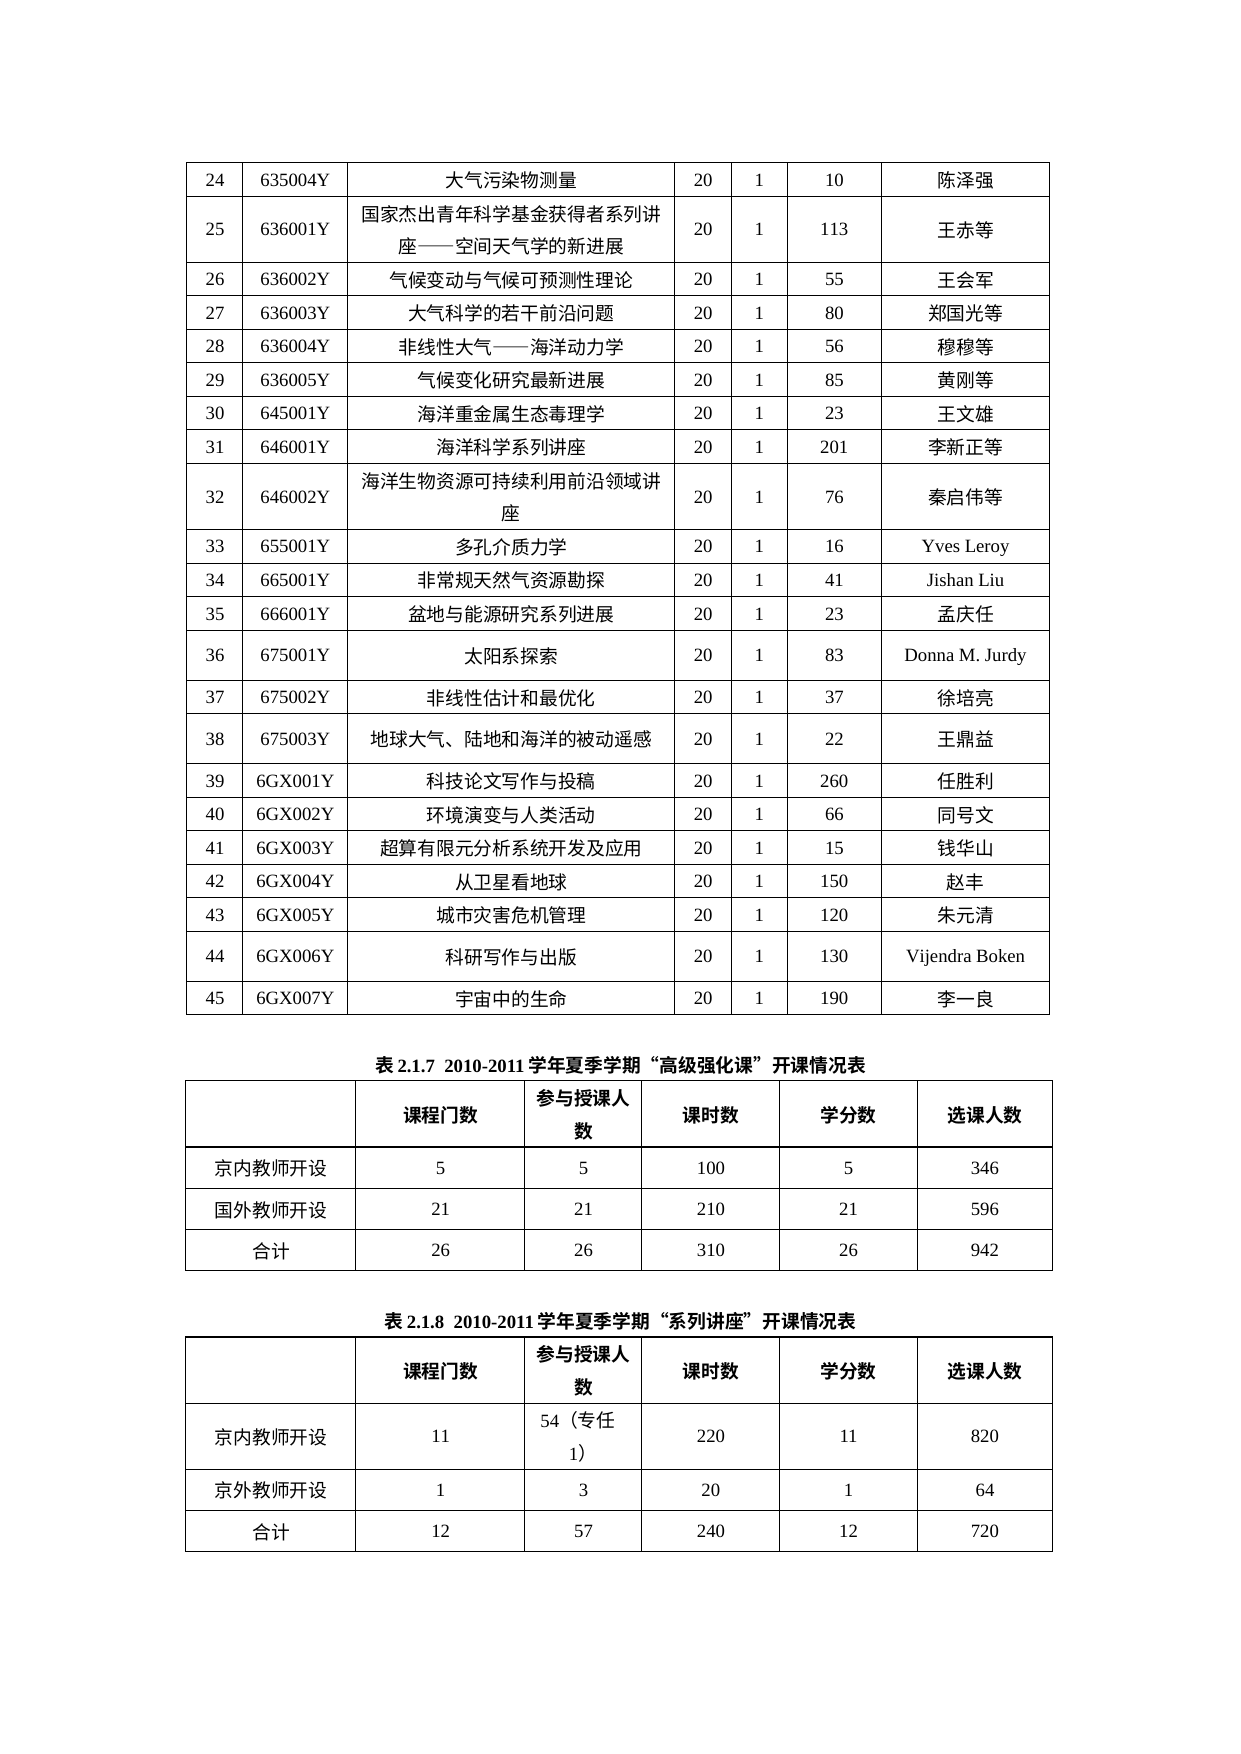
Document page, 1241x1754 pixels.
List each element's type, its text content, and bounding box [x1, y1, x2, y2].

table_cell 1 [732, 263, 787, 295]
table_cell 20 [675, 681, 731, 713]
table_cell 1 [732, 464, 787, 529]
table_cell 21 [356, 1189, 524, 1229]
table_cell 38 [187, 714, 242, 763]
table_cell 645001Y [243, 397, 347, 429]
table_cell 45 [187, 982, 242, 1014]
table_header 课程门数 [356, 1081, 524, 1146]
table_cell 从卫星看地球 [348, 865, 674, 897]
table_cell 国家杰出青年科学基金获得者系列讲座——空间天气学的新进展 [348, 197, 674, 262]
table_cell 655001Y [243, 530, 347, 562]
table_cell 150 [788, 865, 881, 897]
table_cell 大气科学的若干前沿问题 [348, 296, 674, 329]
table_cell 穆穆等 [882, 330, 1049, 362]
table_cell 66 [788, 798, 881, 830]
table_cell 100 [642, 1148, 779, 1188]
table_header 选课人数 [918, 1081, 1052, 1146]
table_cell 44 [187, 932, 242, 981]
table_cell 26 [525, 1230, 641, 1270]
table_cell 20 [675, 798, 731, 830]
table_cell 王赤等 [882, 197, 1049, 262]
table_cell 太阳系探索 [348, 631, 674, 679]
table_cell 39 [187, 764, 242, 797]
table_cell 64 [918, 1470, 1052, 1510]
table_cell 42 [187, 865, 242, 897]
table_cell 非常规天然气资源勘探 [348, 564, 674, 596]
table_cell 210 [642, 1189, 779, 1229]
table_cell 25 [187, 197, 242, 262]
table_cell 秦启伟等 [882, 464, 1049, 529]
text 表2.1.7 2010-2011学年夏季学期“高级强化课”开课情况表 [187, 1048, 1053, 1080]
table_cell 665001Y [243, 564, 347, 596]
table_cell 1 [732, 714, 787, 763]
table_cell 朱元清 [882, 898, 1049, 931]
table_cell 20 [675, 714, 731, 763]
table_cell 80 [788, 296, 881, 329]
table_cell 675003Y [243, 714, 347, 763]
table_cell 王会军 [882, 263, 1049, 295]
table_cell 40 [187, 798, 242, 830]
table_cell 41 [187, 831, 242, 864]
table_cell 20 [675, 764, 731, 797]
table_cell 1 [356, 1470, 524, 1510]
text 表2.1.8 2010-2011学年夏季学期“系列讲座”开课情况表 [187, 1304, 1053, 1336]
table_header 课时数 [642, 1338, 779, 1402]
table_cell 26 [356, 1230, 524, 1270]
table_cell 666001Y [243, 597, 347, 629]
table_cell 20 [675, 363, 731, 396]
table_cell 635004Y [243, 163, 347, 196]
table_cell Yves Leroy [882, 530, 1049, 562]
table_cell 57 [525, 1511, 641, 1551]
table_cell 李新正等 [882, 430, 1049, 463]
table_cell 16 [788, 530, 881, 562]
table_header [186, 1338, 355, 1402]
table_cell 720 [918, 1511, 1052, 1551]
table_cell 36 [187, 631, 242, 679]
table_cell 非线性大气——海洋动力学 [348, 330, 674, 362]
table_cell 20 [675, 464, 731, 529]
table_cell 黄刚等 [882, 363, 1049, 396]
table_cell 85 [788, 363, 881, 396]
table_cell 675001Y [243, 631, 347, 679]
table_cell 1 [732, 982, 787, 1014]
table_cell 海洋科学系列讲座 [348, 430, 674, 463]
table_cell 120 [788, 898, 881, 931]
table_cell 1 [732, 296, 787, 329]
table_cell 1 [732, 831, 787, 864]
table_header 参与授课人数 [525, 1081, 641, 1146]
table_cell 城市灾害危机管理 [348, 898, 674, 931]
table_cell 1 [732, 764, 787, 797]
table_cell 徐培亮 [882, 681, 1049, 713]
table_cell 国外教师开设 [186, 1189, 355, 1229]
table_cell 陈泽强 [882, 163, 1049, 196]
table_cell 6GX002Y [243, 798, 347, 830]
table_cell 26 [187, 263, 242, 295]
table_cell 20 [675, 296, 731, 329]
table_cell 636005Y [243, 363, 347, 396]
table_cell 宇宙中的生命 [348, 982, 674, 1014]
table_cell 20 [675, 163, 731, 196]
table_cell 11 [356, 1404, 524, 1468]
table_cell 任胜利 [882, 764, 1049, 797]
table_cell 6GX006Y [243, 932, 347, 981]
table_cell 1 [732, 564, 787, 596]
table_cell 20 [675, 530, 731, 562]
table_header 课程门数 [356, 1338, 524, 1402]
table_cell 6GX001Y [243, 764, 347, 797]
table_cell 6GX005Y [243, 898, 347, 931]
table_cell 35 [187, 597, 242, 629]
table_cell 54（专任1） [525, 1404, 641, 1468]
table_cell 1 [732, 430, 787, 463]
table_cell 21 [780, 1189, 917, 1229]
table_cell 1 [732, 163, 787, 196]
table_cell 23 [788, 397, 881, 429]
table_cell 孟庆任 [882, 597, 1049, 629]
table_cell 海洋重金属生态毒理学 [348, 397, 674, 429]
table_cell Donna M. Jurdy [882, 631, 1049, 679]
table_cell 钱华山 [882, 831, 1049, 864]
table_cell 1 [732, 397, 787, 429]
table_cell 190 [788, 982, 881, 1014]
table_cell 6GX003Y [243, 831, 347, 864]
table_cell 1 [732, 330, 787, 362]
table_cell 346 [918, 1148, 1052, 1188]
table_cell 20 [675, 865, 731, 897]
table_cell 55 [788, 263, 881, 295]
table_cell 20 [675, 397, 731, 429]
table_cell 76 [788, 464, 881, 529]
table_cell 多孔介质力学 [348, 530, 674, 562]
table_header 选课人数 [918, 1338, 1052, 1402]
table_cell 23 [788, 597, 881, 629]
table_header [186, 1081, 355, 1146]
table_cell 10 [788, 163, 881, 196]
table_cell 41 [788, 564, 881, 596]
table_cell 20 [675, 430, 731, 463]
table_cell 596 [918, 1189, 1052, 1229]
table_cell 43 [187, 898, 242, 931]
table_cell 5 [780, 1148, 917, 1188]
table_cell 海洋生物资源可持续利用前沿领域讲座 [348, 464, 674, 529]
table_cell 29 [187, 363, 242, 396]
table_cell 1 [732, 363, 787, 396]
table_cell 1 [732, 631, 787, 679]
table_cell 675002Y [243, 681, 347, 713]
table_cell 646002Y [243, 464, 347, 529]
table_cell 26 [780, 1230, 917, 1270]
table_cell 20 [642, 1470, 779, 1510]
table_cell 1 [732, 681, 787, 713]
table_cell 220 [642, 1404, 779, 1468]
table_header 学分数 [780, 1081, 917, 1146]
table_cell 合计 [186, 1511, 355, 1551]
table_cell 5 [356, 1148, 524, 1188]
table_cell 20 [675, 932, 731, 981]
table_cell 1 [732, 898, 787, 931]
table_cell 32 [187, 464, 242, 529]
table_cell Jishan Liu [882, 564, 1049, 596]
table_header 参与授课人数 [525, 1338, 641, 1402]
table_cell 20 [675, 564, 731, 596]
table_cell 6GX007Y [243, 982, 347, 1014]
table_cell 郑国光等 [882, 296, 1049, 329]
table_cell 37 [788, 681, 881, 713]
table_cell 3 [525, 1470, 641, 1510]
table_cell 12 [356, 1511, 524, 1551]
table_header 学分数 [780, 1338, 917, 1402]
table_cell 636003Y [243, 296, 347, 329]
table_cell 20 [675, 263, 731, 295]
table_cell 赵丰 [882, 865, 1049, 897]
table_cell 20 [675, 330, 731, 362]
table_cell 636001Y [243, 197, 347, 262]
table_cell 56 [788, 330, 881, 362]
table_cell 王文雄 [882, 397, 1049, 429]
table_cell 环境演变与人类活动 [348, 798, 674, 830]
table_cell 非线性估计和最优化 [348, 681, 674, 713]
table_cell 27 [187, 296, 242, 329]
table_cell 260 [788, 764, 881, 797]
table_cell 气候变化研究最新进展 [348, 363, 674, 396]
table_cell 20 [675, 982, 731, 1014]
table_cell 京内教师开设 [186, 1148, 355, 1188]
table_cell 1 [732, 865, 787, 897]
table_cell 李一良 [882, 982, 1049, 1014]
table_cell 113 [788, 197, 881, 262]
table_cell 130 [788, 932, 881, 981]
table_cell 1 [732, 197, 787, 262]
table_cell 240 [642, 1511, 779, 1551]
table_cell 30 [187, 397, 242, 429]
table_cell 34 [187, 564, 242, 596]
table_cell 22 [788, 714, 881, 763]
table_cell 1 [780, 1470, 917, 1510]
table_cell 636002Y [243, 263, 347, 295]
table_header 课时数 [642, 1081, 779, 1146]
table_cell 6GX004Y [243, 865, 347, 897]
table_cell 盆地与能源研究系列进展 [348, 597, 674, 629]
table_cell 王鼎益 [882, 714, 1049, 763]
table_cell 12 [780, 1511, 917, 1551]
table_cell 646001Y [243, 430, 347, 463]
table_cell Vijendra Boken [882, 932, 1049, 981]
table_cell 京外教师开设 [186, 1470, 355, 1510]
table_cell 同号文 [882, 798, 1049, 830]
table_cell 21 [525, 1189, 641, 1229]
table_cell 合计 [186, 1230, 355, 1270]
table_cell 820 [918, 1404, 1052, 1468]
table_cell 20 [675, 197, 731, 262]
table_cell 1 [732, 530, 787, 562]
table_cell 科研写作与出版 [348, 932, 674, 981]
table_cell 28 [187, 330, 242, 362]
table_cell 33 [187, 530, 242, 562]
table_cell 地球大气、陆地和海洋的被动遥感 [348, 714, 674, 763]
table_cell 37 [187, 681, 242, 713]
table_cell 1 [732, 798, 787, 830]
table_cell 24 [187, 163, 242, 196]
table_cell 20 [675, 597, 731, 629]
table_cell 气候变动与气候可预测性理论 [348, 263, 674, 295]
table_cell 20 [675, 631, 731, 679]
table_cell 超算有限元分析系统开发及应用 [348, 831, 674, 864]
table_cell 310 [642, 1230, 779, 1270]
table_cell 15 [788, 831, 881, 864]
table_cell 11 [780, 1404, 917, 1468]
table_cell 20 [675, 898, 731, 931]
table_cell 5 [525, 1148, 641, 1188]
table_cell 20 [675, 831, 731, 864]
table_cell 942 [918, 1230, 1052, 1270]
table_cell 1 [732, 932, 787, 981]
table_cell 大气污染物测量 [348, 163, 674, 196]
table_cell 1 [732, 597, 787, 629]
table_cell 京内教师开设 [186, 1404, 355, 1468]
table_cell 201 [788, 430, 881, 463]
table_cell 636004Y [243, 330, 347, 362]
table_cell 科技论文写作与投稿 [348, 764, 674, 797]
table_cell 31 [187, 430, 242, 463]
table_cell 83 [788, 631, 881, 679]
